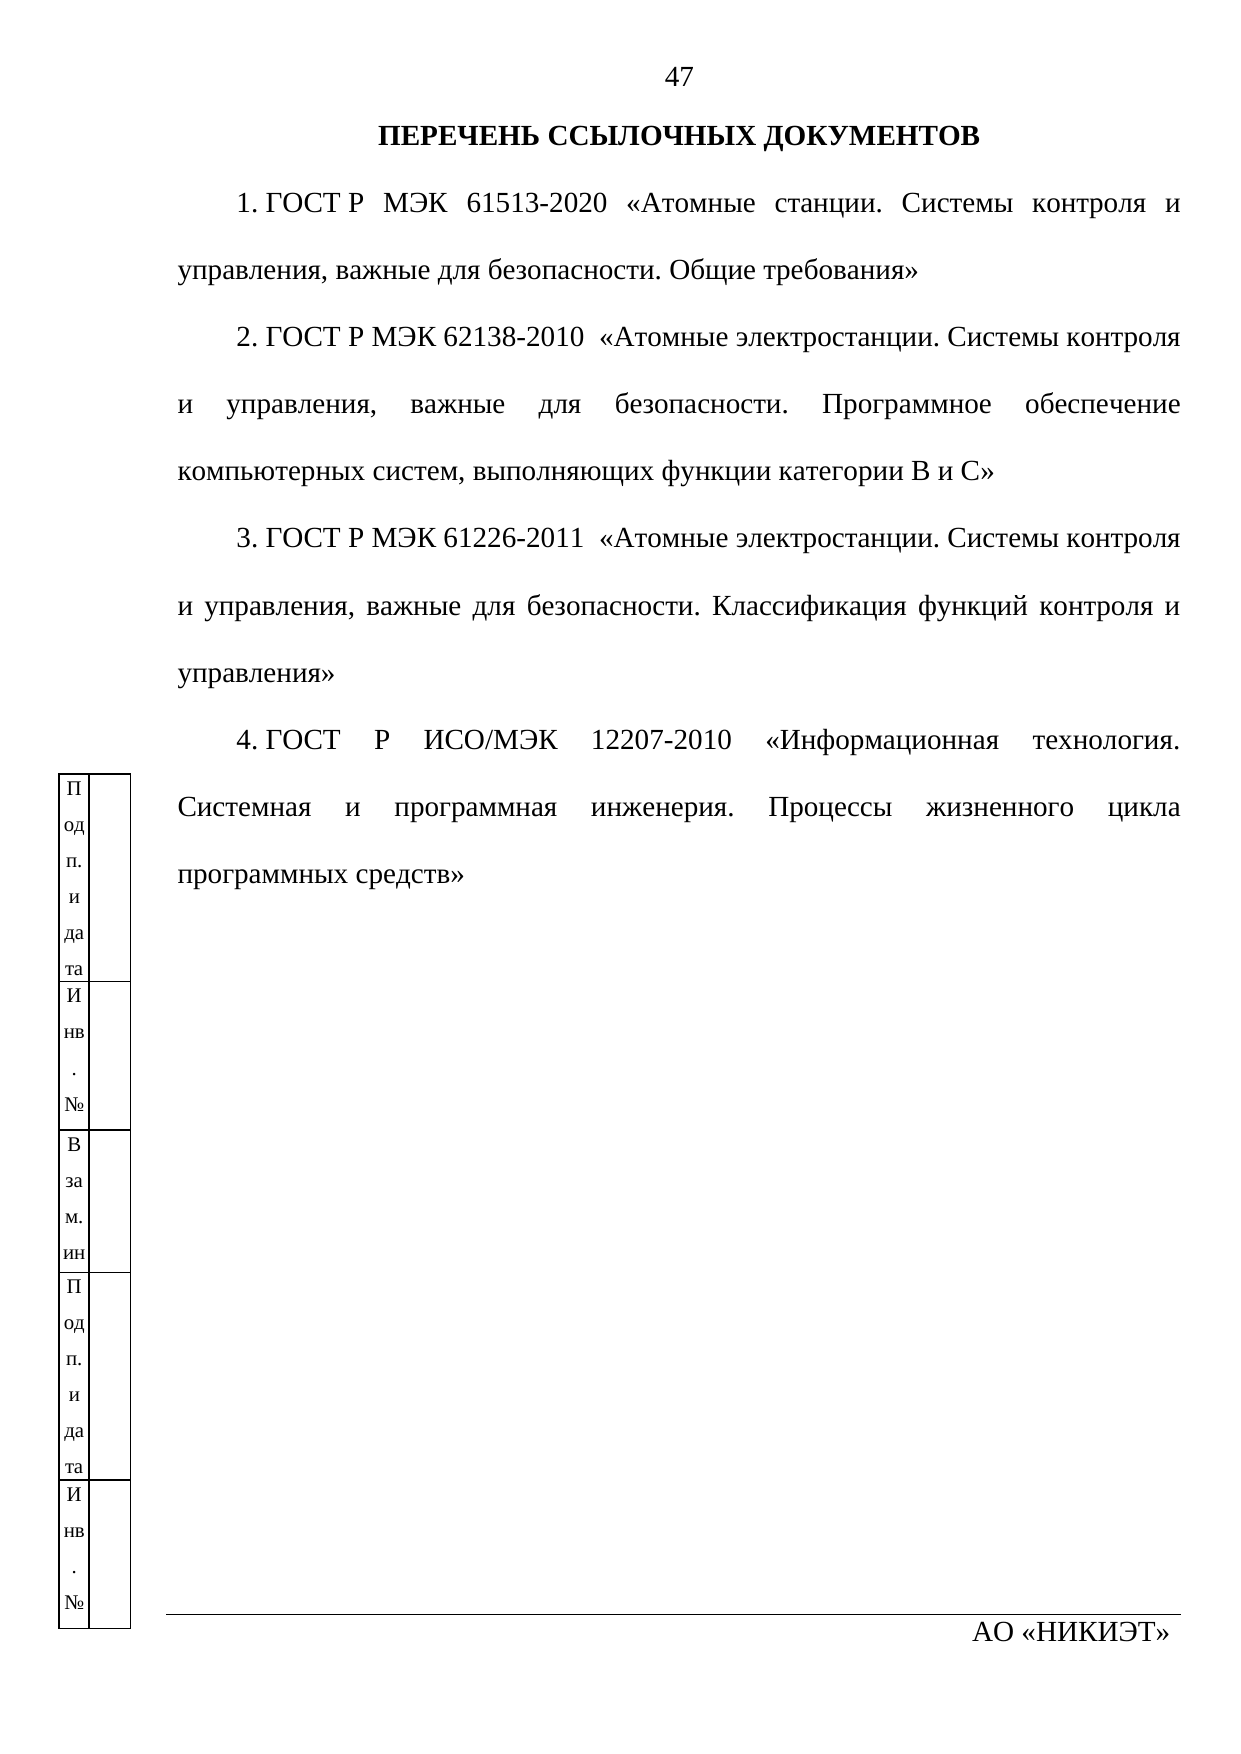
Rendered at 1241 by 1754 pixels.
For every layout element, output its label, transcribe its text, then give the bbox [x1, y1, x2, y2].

text 4. ГОСТ Р ИСО/МЭК 12207-2010 «Информационная технология. Системная и программная инженерия. Процессы жизненного цикла программных средств» [177, 722, 1181, 889]
text 2. ГОСТ Р МЭК 62138-2010 «Атомные электростанции. Системы контроля и управления, важные для безопасности. Программное обеспечение компьютерных систем, выполняющих функции категории В и С» [177, 319, 1181, 487]
text 1. ГОСТ Р МЭК 61513-2020 «Атомные станции. Системы контроля и управления, важные для безопасности. Общие требования» [177, 185, 1181, 286]
text Перечень ссылочных документов [177, 118, 1181, 152]
text 3. ГОСТ Р МЭК 61226-2011 «Атомные электростанции. Системы контроля и управления, важные для безопасности. Классификация функций контроля и управления» [177, 521, 1181, 688]
